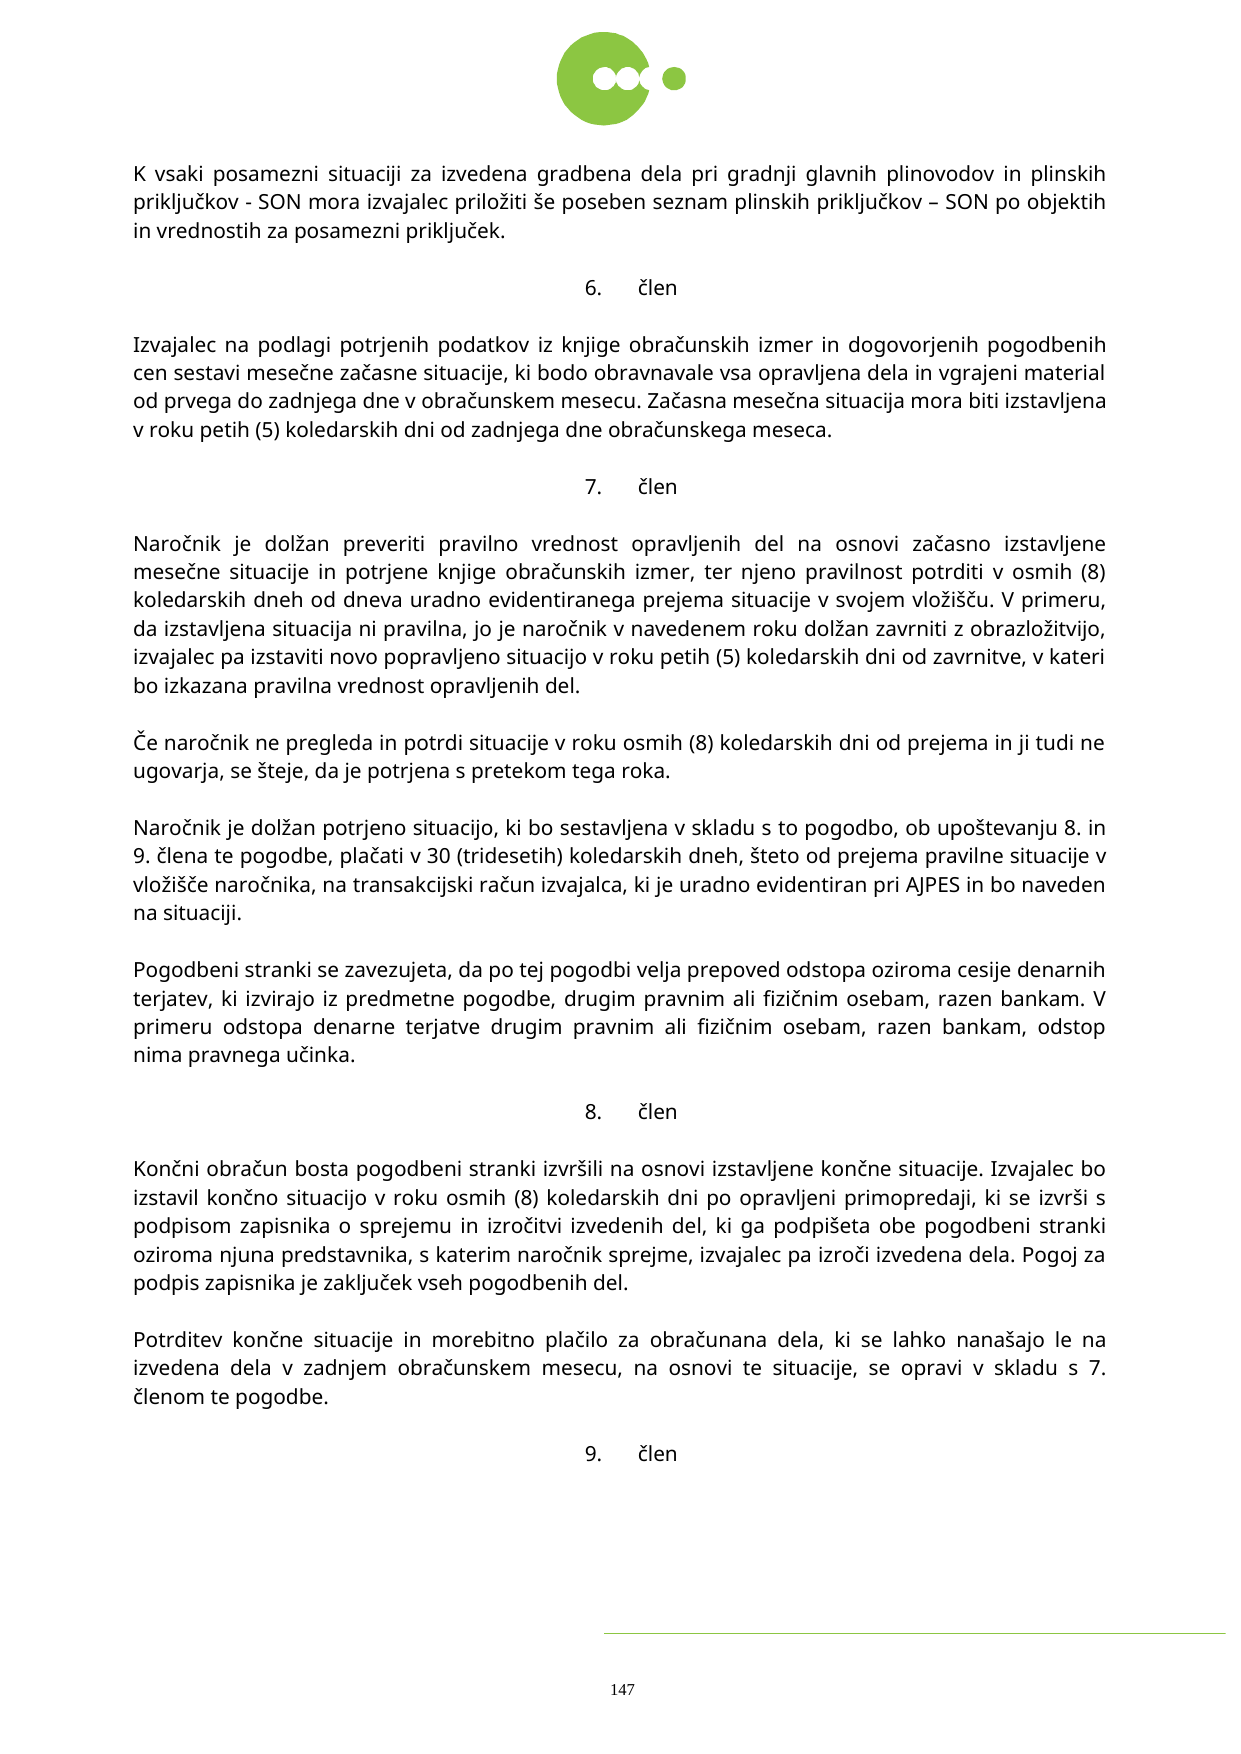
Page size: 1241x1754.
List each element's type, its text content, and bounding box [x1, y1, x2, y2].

text K vsaki posamezni situaciji za izvedena gradbena dela pri gradnji glavnih plinovodov in plinskih priključkov - SON mora izvajalec priložiti še poseben seznam plinskih priključkov – SON po objektih in vrednostih za posamezni priključek. [133, 159, 1107, 244]
list člen [155, 1439, 1107, 1467]
text Če naročnik ne pregleda in potrdi situacije v roku osmih (8) koledarskih dni od prejema in ji tudi ne ugovarja, se šteje, da je potrjena s pretekom tega roka. [133, 728, 1107, 785]
text Končni obračun bosta pogodbeni stranki izvršili na osnovi izstavljene končne situacije. Izvajalec bo izstavil končno situacijo v roku osmih (8) koledarskih dni po opravljeni primopredaji, ki se izvrši s podpisom zapisnika o sprejemu in izročitvi izvedenih del, ki ga podpišeta obe pogodbeni stranki oziroma njuna predstavnika, s katerim naročnik sprejme, izvajalec pa izroči izvedena dela. Pogoj za podpis zapisnika je zaključek vseh pogodbenih del. [133, 1154, 1107, 1297]
text Naročnik je dolžan preveriti pravilno vrednost opravljenih del na osnovi začasno izstavljene mesečne situacije in potrjene knjige obračunskih izmer, ter njeno pravilnost potrditi v osmih (8) koledarskih dneh od dneva uradno evidentiranega prejema situacije v svojem vložišču. V primeru, da izstavljena situacija ni pravilna, jo je naročnik v navedenem roku dolžan zavrniti z obrazložitvijo, izvajalec pa izstaviti novo popravljeno situacijo v roku petih (5) koledarskih dni od zavrnitve, v kateri bo izkazana pravilna vrednost opravljenih del. [133, 529, 1107, 699]
text Pogodbeni stranki se zavezujeta, da po tej pogodbi velja prepoved odstopa oziroma cesije denarnih terjatev, ki izvirajo iz predmetne pogodbe, drugim pravnim ali fizičnim osebam, razen bankam. V primeru odstopa denarne terjatve drugim pravnim ali fizičnim osebam, razen bankam, odstop nima pravnega učinka. [133, 955, 1107, 1069]
list člen [155, 1097, 1107, 1126]
list člen [155, 273, 1107, 301]
text Izvajalec na podlagi potrjenih podatkov iz knjige obračunskih izmer in dogovorjenih pogodbenih cen sestavi mesečne začasne situacije, ki bodo obravnavale vsa opravljena dela in vgrajeni material od prvega do zadnjega dne v obračunskem mesecu. Začasna mesečna situacija mora biti izstavljena v roku petih (5) koledarskih dni od zadnjega dne obračunskega meseca. [133, 330, 1107, 443]
text Potrditev končne situacije in morebitno plačilo za obračunana dela, ki se lahko nanašajo le na izvedena dela v zadnjem obračunskem mesecu, na osnovi te situacije, se opravi v skladu s 7. členom te pogodbe. [133, 1325, 1107, 1410]
text Naročnik je dolžan potrjeno situacijo, ki bo sestavljena v skladu s to pogodbo, ob upoštevanju 8. in 9. člena te pogodbe, plačati v 30 (tridesetih) koledarskih dneh, šteto od prejema pravilne situacije v vložišče naročnika, na transakcijski račun izvajalca, ki je uradno evidentiran pri AJPES in bo naveden na situaciji. [133, 813, 1107, 927]
list člen [155, 472, 1107, 500]
